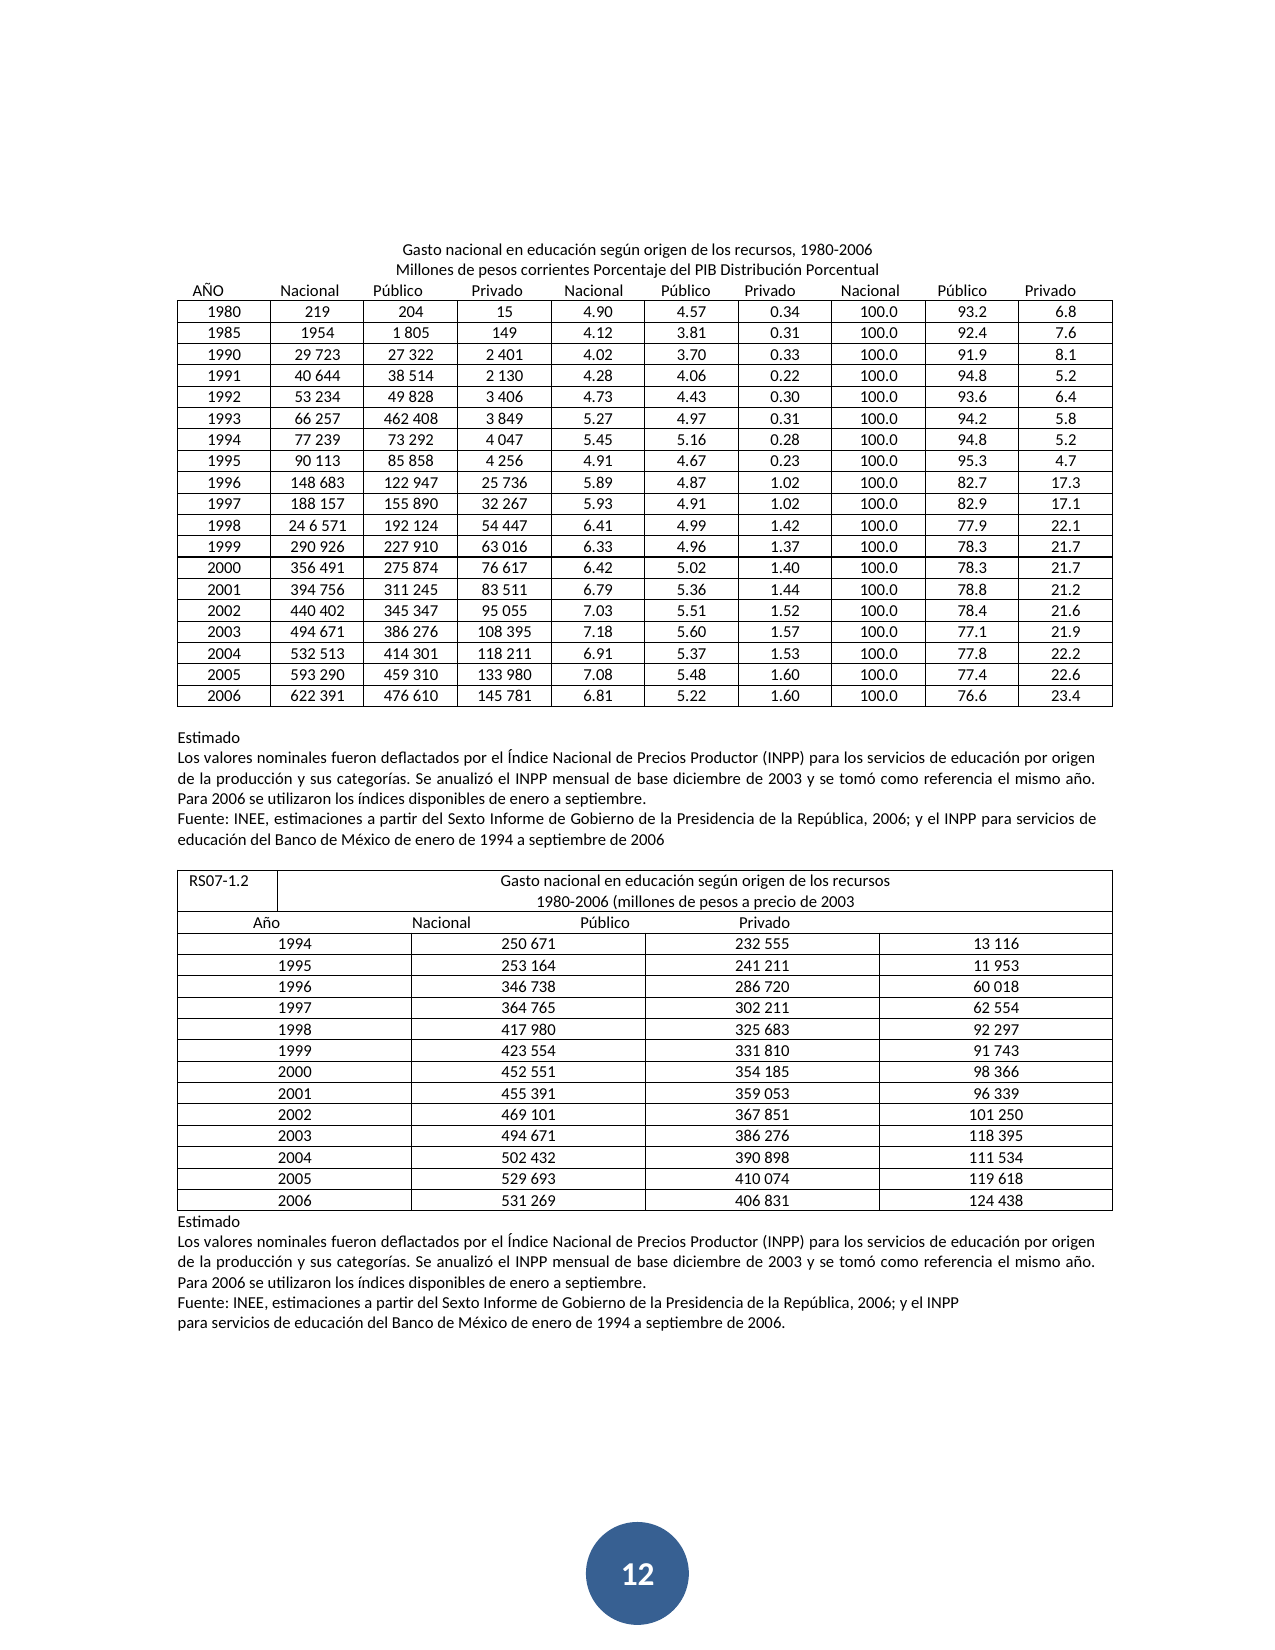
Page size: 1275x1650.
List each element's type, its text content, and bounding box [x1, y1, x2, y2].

table_cell 1995 [178, 451, 270, 471]
table_cell 90 113 [271, 451, 363, 471]
text Fuente: INEE, estimaciones a partir del Sexto Informe de Gobierno de la Presidencia de la República, 2006; y el INPP para servicios de educación del Banco de México de enero de 1994 a septiembre de 2006 [177, 808, 1098, 849]
table_cell 92.4 [926, 323, 1018, 343]
table_cell 118 395 [880, 1126, 1112, 1146]
table_cell 1996 [178, 976, 411, 997]
table_cell 100.0 [832, 323, 925, 343]
table_cell 5.51 [645, 600, 738, 621]
table_cell 24 6 571 [271, 515, 363, 535]
table_cell 21.6 [1019, 600, 1112, 621]
table_cell 356 491 [271, 558, 363, 578]
table_cell 2005 [178, 664, 270, 684]
table_cell 469 101 [412, 1104, 645, 1125]
table_cell 7.18 [552, 622, 644, 642]
table_cell 5.27 [552, 408, 644, 428]
table_cell 1998 [178, 515, 270, 535]
table_cell 119 618 [880, 1169, 1112, 1189]
table_cell 1.57 [739, 622, 831, 642]
table_cell 5.37 [645, 643, 738, 663]
table_cell 331 810 [646, 1040, 879, 1061]
table_cell 1.02 [739, 494, 831, 514]
text AÑO Nacional Público Privado Nacional Público Privado Nacional Público Privado [177, 280, 1098, 300]
table_cell 5.93 [552, 494, 644, 514]
table_cell 13 116 [880, 934, 1112, 954]
text Estimado [177, 1211, 1098, 1231]
table_cell 529 693 [412, 1169, 645, 1189]
text Los valores nominales fueron deflactados por el Índice Nacional de Precios Productor (INPP) para los servicios de educación por origen de la producción y sus categorías. Se anualizó el INPP mensual de base diciembre de 2003 y se tomó como referencia el mismo año. Para 2006 se utilizaron los índices disponibles de enero a septiembre. [177, 1231, 1098, 1292]
table_cell 2001 [178, 1083, 411, 1103]
table_cell 1990 [178, 344, 270, 364]
table_cell 29 723 [271, 344, 363, 364]
table_cell 4.91 [645, 494, 738, 514]
table_cell 1995 [178, 955, 411, 975]
table_cell 92 297 [880, 1019, 1112, 1039]
table_cell 85 858 [364, 451, 457, 471]
table_cell 0.22 [739, 365, 831, 386]
table_cell 5.36 [645, 579, 738, 599]
table_cell 1.42 [739, 515, 831, 535]
table_cell 98 366 [880, 1062, 1112, 1082]
table_header 100.0 [832, 301, 925, 322]
table_cell 359 053 [646, 1083, 879, 1103]
table_cell 94.8 [926, 429, 1018, 450]
text para servicios de educación del Banco de México de enero de 1994 a septiembre de 2006. [177, 1313, 1098, 1333]
table_cell 386 276 [364, 622, 457, 642]
table_cell 1985 [178, 323, 270, 343]
table_cell 100.0 [832, 515, 925, 535]
table_cell 100.0 [832, 494, 925, 514]
table_cell 4.43 [645, 387, 738, 407]
table_header 204 [364, 301, 457, 322]
table_cell 4.02 [552, 344, 644, 364]
table_cell 78.3 [926, 536, 1018, 556]
table_cell 22.1 [1019, 515, 1112, 535]
table_cell 2003 [178, 1126, 411, 1146]
table_header 93.2 [926, 301, 1018, 322]
table_header 4.57 [645, 301, 738, 322]
table_cell 188 157 [271, 494, 363, 514]
table_cell 17.3 [1019, 472, 1112, 492]
table_cell 417 980 [412, 1019, 645, 1039]
table_cell 6.4 [1019, 387, 1112, 407]
table_cell 63 016 [458, 536, 551, 556]
table_cell 78.3 [926, 558, 1018, 578]
table_cell 83 511 [458, 579, 551, 599]
table_cell 414 301 [364, 643, 457, 663]
table_cell 21.7 [1019, 536, 1112, 556]
table_cell 100.0 [832, 536, 925, 556]
table_cell 1997 [178, 998, 411, 1018]
table_cell 1.44 [739, 579, 831, 599]
table_cell 476 610 [364, 686, 457, 706]
table_cell 1 805 [364, 323, 457, 343]
table_cell 100.0 [832, 686, 925, 706]
table_cell 0.31 [739, 408, 831, 428]
table_cell 7.03 [552, 600, 644, 621]
table_cell 5.45 [552, 429, 644, 450]
table_cell 502 432 [412, 1147, 645, 1167]
table_cell 2000 [178, 558, 270, 578]
table_cell 82.9 [926, 494, 1018, 514]
table_cell 1994 [178, 934, 411, 954]
table_cell 232 555 [646, 934, 879, 954]
table_cell 4.87 [645, 472, 738, 492]
table_cell 494 671 [271, 622, 363, 642]
table_cell 100.0 [832, 387, 925, 407]
table_cell 1.60 [739, 664, 831, 684]
table_cell 111 534 [880, 1147, 1112, 1167]
table_cell 100.0 [832, 408, 925, 428]
table_cell 1997 [178, 494, 270, 514]
table_cell 38 514 [364, 365, 457, 386]
table_cell 100.0 [832, 365, 925, 386]
table_cell 354 185 [646, 1062, 879, 1082]
table_cell 7.6 [1019, 323, 1112, 343]
table_cell 108 395 [458, 622, 551, 642]
table_cell 5.02 [645, 558, 738, 578]
table_header 4.90 [552, 301, 644, 322]
table_header RS07-1.2 [178, 871, 277, 911]
table_cell Año Nacional Público Privado [178, 912, 1112, 932]
table_cell 1954 [271, 323, 363, 343]
table_cell 1991 [178, 365, 270, 386]
table_cell 5.2 [1019, 429, 1112, 450]
table_cell 77 239 [271, 429, 363, 450]
table_cell 1.02 [739, 472, 831, 492]
table_cell 100.0 [832, 429, 925, 450]
table_cell 94.2 [926, 408, 1018, 428]
table_cell 78.8 [926, 579, 1018, 599]
text Gasto nacional en educación según origen de los recursos, 1980-2006 [177, 239, 1098, 259]
table_cell 531 269 [412, 1190, 645, 1210]
table_cell 2002 [178, 600, 270, 621]
table_cell 27 322 [364, 344, 457, 364]
table_cell 311 245 [364, 579, 457, 599]
table_cell 593 290 [271, 664, 363, 684]
table_cell 2002 [178, 1104, 411, 1125]
table_cell 4.73 [552, 387, 644, 407]
table_cell 2003 [178, 622, 270, 642]
table_cell 5.60 [645, 622, 738, 642]
table_cell 1.53 [739, 643, 831, 663]
table_cell 5.2 [1019, 365, 1112, 386]
table_cell 21.9 [1019, 622, 1112, 642]
table_cell 148 683 [271, 472, 363, 492]
table_cell 0.30 [739, 387, 831, 407]
table_cell 149 [458, 323, 551, 343]
table_cell 100.0 [832, 451, 925, 471]
table_header 6.8 [1019, 301, 1112, 322]
table_cell 290 926 [271, 536, 363, 556]
table_cell 4.7 [1019, 451, 1112, 471]
table_cell 17.1 [1019, 494, 1112, 514]
table_cell 462 408 [364, 408, 457, 428]
table_cell 6.79 [552, 579, 644, 599]
table_cell 4.67 [645, 451, 738, 471]
table_header 15 [458, 301, 551, 322]
table_cell 2004 [178, 1147, 411, 1167]
table_cell 21.2 [1019, 579, 1112, 599]
table_cell 250 671 [412, 934, 645, 954]
table_cell 60 018 [880, 976, 1112, 997]
table_cell 423 554 [412, 1040, 645, 1061]
table_cell 100.0 [832, 579, 925, 599]
table_cell 275 874 [364, 558, 457, 578]
table_cell 73 292 [364, 429, 457, 450]
table_cell 100.0 [832, 622, 925, 642]
table_cell 5.22 [645, 686, 738, 706]
table_cell 532 513 [271, 643, 363, 663]
table_cell 76 617 [458, 558, 551, 578]
table_cell 100.0 [832, 558, 925, 578]
table_cell 77.9 [926, 515, 1018, 535]
table_cell 101 250 [880, 1104, 1112, 1125]
table_cell 325 683 [646, 1019, 879, 1039]
table_cell 390 898 [646, 1147, 879, 1167]
table_cell 54 447 [458, 515, 551, 535]
table_cell 2000 [178, 1062, 411, 1082]
table_cell 122 947 [364, 472, 457, 492]
table_cell 76.6 [926, 686, 1018, 706]
table_cell 21.7 [1019, 558, 1112, 578]
table_cell 91.9 [926, 344, 1018, 364]
table_cell 6.81 [552, 686, 644, 706]
table_cell 394 756 [271, 579, 363, 599]
table_cell 95 055 [458, 600, 551, 621]
table_cell 5.8 [1019, 408, 1112, 428]
table_cell 1999 [178, 1040, 411, 1061]
table_cell 364 765 [412, 998, 645, 1018]
table_cell 6.33 [552, 536, 644, 556]
table_cell 22.6 [1019, 664, 1112, 684]
table_header 0.34 [739, 301, 831, 322]
table_cell 77.8 [926, 643, 1018, 663]
table_cell 2 130 [458, 365, 551, 386]
table_cell 1993 [178, 408, 270, 428]
table_cell 1.52 [739, 600, 831, 621]
table_cell 455 391 [412, 1083, 645, 1103]
table_cell 2006 [178, 686, 270, 706]
table_cell 227 910 [364, 536, 457, 556]
table_cell 1.40 [739, 558, 831, 578]
table_cell 145 781 [458, 686, 551, 706]
table_cell 367 851 [646, 1104, 879, 1125]
table_cell 2006 [178, 1190, 411, 1210]
table_cell 253 164 [412, 955, 645, 975]
table_cell 459 310 [364, 664, 457, 684]
table_cell 3.70 [645, 344, 738, 364]
table_cell 452 551 [412, 1062, 645, 1082]
table_cell 40 644 [271, 365, 363, 386]
table_cell 6.42 [552, 558, 644, 578]
table_cell 1994 [178, 429, 270, 450]
table_cell 1.37 [739, 536, 831, 556]
table_cell 77.1 [926, 622, 1018, 642]
table_cell 241 211 [646, 955, 879, 975]
table_cell 3 849 [458, 408, 551, 428]
table_cell 346 738 [412, 976, 645, 997]
table_cell 494 671 [412, 1126, 645, 1146]
table_cell 440 402 [271, 600, 363, 621]
table_cell 406 831 [646, 1190, 879, 1210]
table_cell 62 554 [880, 998, 1112, 1018]
table_cell 5.89 [552, 472, 644, 492]
table_cell 302 211 [646, 998, 879, 1018]
text Millones de pesos corrientes Porcentaje del PIB Distribución Porcentual [177, 259, 1098, 280]
table_header 1980 [178, 301, 270, 322]
table_cell 4.28 [552, 365, 644, 386]
table_cell 25 736 [458, 472, 551, 492]
table_cell 4.97 [645, 408, 738, 428]
table_cell 1996 [178, 472, 270, 492]
table_cell 95.3 [926, 451, 1018, 471]
table_cell 4.99 [645, 515, 738, 535]
table_cell 7.08 [552, 664, 644, 684]
table_header Gasto nacional en educación según origen de los recursos 1980-2006 (millones de pesos a precio de 2003 [278, 871, 1112, 911]
table_cell 53 234 [271, 387, 363, 407]
table_cell 0.31 [739, 323, 831, 343]
table_cell 4.91 [552, 451, 644, 471]
text Estimado [177, 727, 1098, 748]
table_cell 192 124 [364, 515, 457, 535]
table_cell 22.2 [1019, 643, 1112, 663]
table_cell 5.48 [645, 664, 738, 684]
table_cell 6.41 [552, 515, 644, 535]
table_cell 4.96 [645, 536, 738, 556]
table_cell 91 743 [880, 1040, 1112, 1061]
table_cell 4 047 [458, 429, 551, 450]
table_cell 410 074 [646, 1169, 879, 1189]
table_cell 66 257 [271, 408, 363, 428]
table_cell 622 391 [271, 686, 363, 706]
table_cell 2 401 [458, 344, 551, 364]
table_header 219 [271, 301, 363, 322]
table_cell 1999 [178, 536, 270, 556]
table_cell 1.60 [739, 686, 831, 706]
table_cell 77.4 [926, 664, 1018, 684]
table_cell 78.4 [926, 600, 1018, 621]
table_cell 0.33 [739, 344, 831, 364]
table_cell 32 267 [458, 494, 551, 514]
table_cell 2004 [178, 643, 270, 663]
table_cell 100.0 [832, 344, 925, 364]
table_cell 386 276 [646, 1126, 879, 1146]
table_cell 1998 [178, 1019, 411, 1039]
table_cell 286 720 [646, 976, 879, 997]
table_cell 6.91 [552, 643, 644, 663]
table_cell 4 256 [458, 451, 551, 471]
table_cell 2005 [178, 1169, 411, 1189]
table_cell 133 980 [458, 664, 551, 684]
table_cell 82.7 [926, 472, 1018, 492]
table_cell 49 828 [364, 387, 457, 407]
table_cell 345 347 [364, 600, 457, 621]
table_cell 124 438 [880, 1190, 1112, 1210]
table_cell 3 406 [458, 387, 551, 407]
table_cell 100.0 [832, 643, 925, 663]
table_cell 93.6 [926, 387, 1018, 407]
table_cell 5.16 [645, 429, 738, 450]
text Los valores nominales fueron deflactados por el Índice Nacional de Precios Productor (INPP) para los servicios de educación por origen de la producción y sus categorías. Se anualizó el INPP mensual de base diciembre de 2003 y se tomó como referencia el mismo año. Para 2006 se utilizaron los índices disponibles de enero a septiembre. [177, 748, 1098, 808]
table_cell 0.28 [739, 429, 831, 450]
table_cell 11 953 [880, 955, 1112, 975]
table_cell 100.0 [832, 600, 925, 621]
table_cell 4.12 [552, 323, 644, 343]
table_cell 3.81 [645, 323, 738, 343]
table_cell 94.8 [926, 365, 1018, 386]
table_cell 4.06 [645, 365, 738, 386]
text Fuente: INEE, estimaciones a partir del Sexto Informe de Gobierno de la Presidencia de la República, 2006; y el INPP [177, 1292, 1098, 1313]
table_cell 155 890 [364, 494, 457, 514]
table_cell 1992 [178, 387, 270, 407]
table_cell 0.23 [739, 451, 831, 471]
table_cell 100.0 [832, 664, 925, 684]
table_cell 8.1 [1019, 344, 1112, 364]
table_cell 100.0 [832, 472, 925, 492]
table_cell 23.4 [1019, 686, 1112, 706]
table_cell 96 339 [880, 1083, 1112, 1103]
table_cell 118 211 [458, 643, 551, 663]
table_cell 2001 [178, 579, 270, 599]
